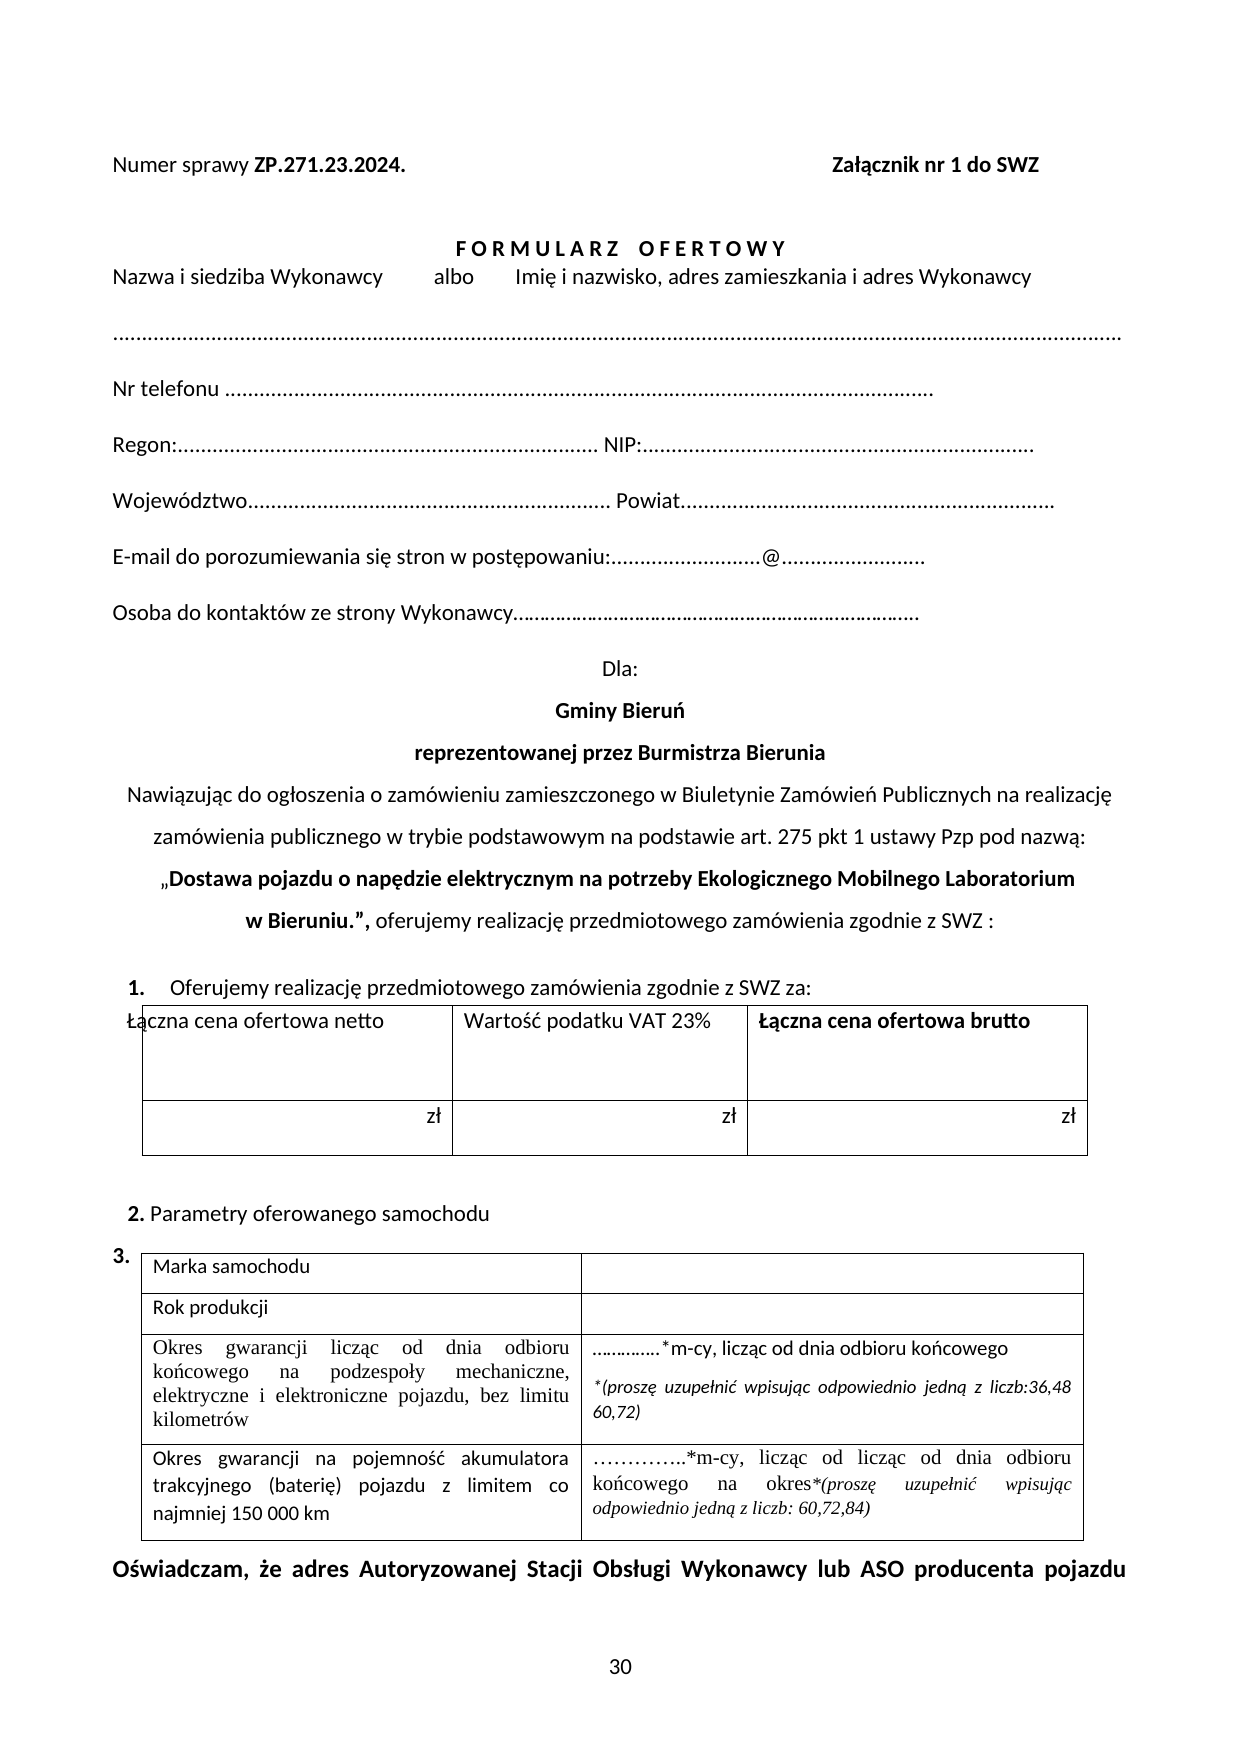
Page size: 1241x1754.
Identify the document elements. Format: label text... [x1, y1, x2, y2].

table_cell zł [453, 1101, 747, 1155]
table_cell Okres gwarancji licząc od dnia odbioru końcowego na podzespoły mechaniczne, elektryczne i elektroniczne pojazdu, bez limitu kilometrów [142, 1335, 581, 1444]
text Nawiązując do ogłoszenia o zamówieniu zamieszczonego w Biuletynie Zamówień Publicznych na realizację zamówienia publicznego w trybie podstawowym na podstawie art. 275 pkt 1 ustawy Pzp pod nazwą: „Dostawa pojazdu o napędzie elektrycznym na potrzeby Ekologicznego Mobilnego Laboratorium w Bieruniu.”, oferujemy realizację przedmiotowego zamówienia zgodnie z SWZ : [112, 780, 1128, 934]
text Gminy Bieruń [112, 696, 1128, 724]
table_header Łączna cena ofertowa brutto [748, 1006, 1087, 1100]
table_cell zł [143, 1101, 452, 1155]
table_cell Rok produkcji [142, 1294, 581, 1334]
text Nazwa i siedziba Wykonawcy albo Imię i nazwisko, adres zamieszkania i adres Wykonawcy [112, 262, 1128, 290]
table_cell zł [748, 1101, 1087, 1155]
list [112, 1240, 1128, 1584]
list Oferujemy realizację przedmiotowego zamówienia zgodnie z SWZ za: [127, 973, 1128, 1001]
text Dla: [112, 654, 1128, 682]
table_cell …………..*m-cy, licząc od dnia odbioru końcowego *(proszę uzupełnić wpisując odpowiednio jedną z liczb:36,48 60,72) [582, 1335, 1083, 1444]
table_header Marka samochodu [142, 1254, 581, 1293]
table_header Wartość podatku VAT 23% [453, 1006, 747, 1100]
table_cell Okres gwarancji na pojemność akumulatora trakcyjnego (baterię) pojazdu z limitem co najmniej 150 000 km [142, 1445, 581, 1539]
table_header Łączna cena ofertowa netto [143, 1006, 452, 1100]
text F O R M U L A R Z O F E R T O W Y [112, 234, 1128, 262]
text ............................................................................................................................................................................... Nr telefonu ........................................................................................................................... [112, 318, 1128, 402]
text E-mail do porozumiewania się stron w postępowaniu:..........................@......................... [112, 542, 1128, 570]
table_cell [582, 1294, 1083, 1334]
text Województwo............................................................... Powiat................................................................. [112, 486, 1128, 514]
text reprezentowanej przez Burmistrza Bierunia [112, 738, 1128, 766]
text Regon:......................................................................... NIP:.................................................................... [112, 430, 1128, 458]
text Numer sprawy ZP.271.23.2024. Załącznik nr 1 do SWZ [112, 150, 1128, 178]
table_cell …………..*m-cy, licząc od licząc od dnia odbioru końcowego na okres*(proszę uzupełnić wpisując odpowiednio jedną z liczb: 60,72,84) [582, 1445, 1083, 1539]
table_header [582, 1254, 1083, 1293]
text Osoba do kontaktów ze strony Wykonawcy………………………………………………………………….. [112, 598, 1128, 626]
list Parametry oferowanego samochodu [127, 1199, 1128, 1227]
